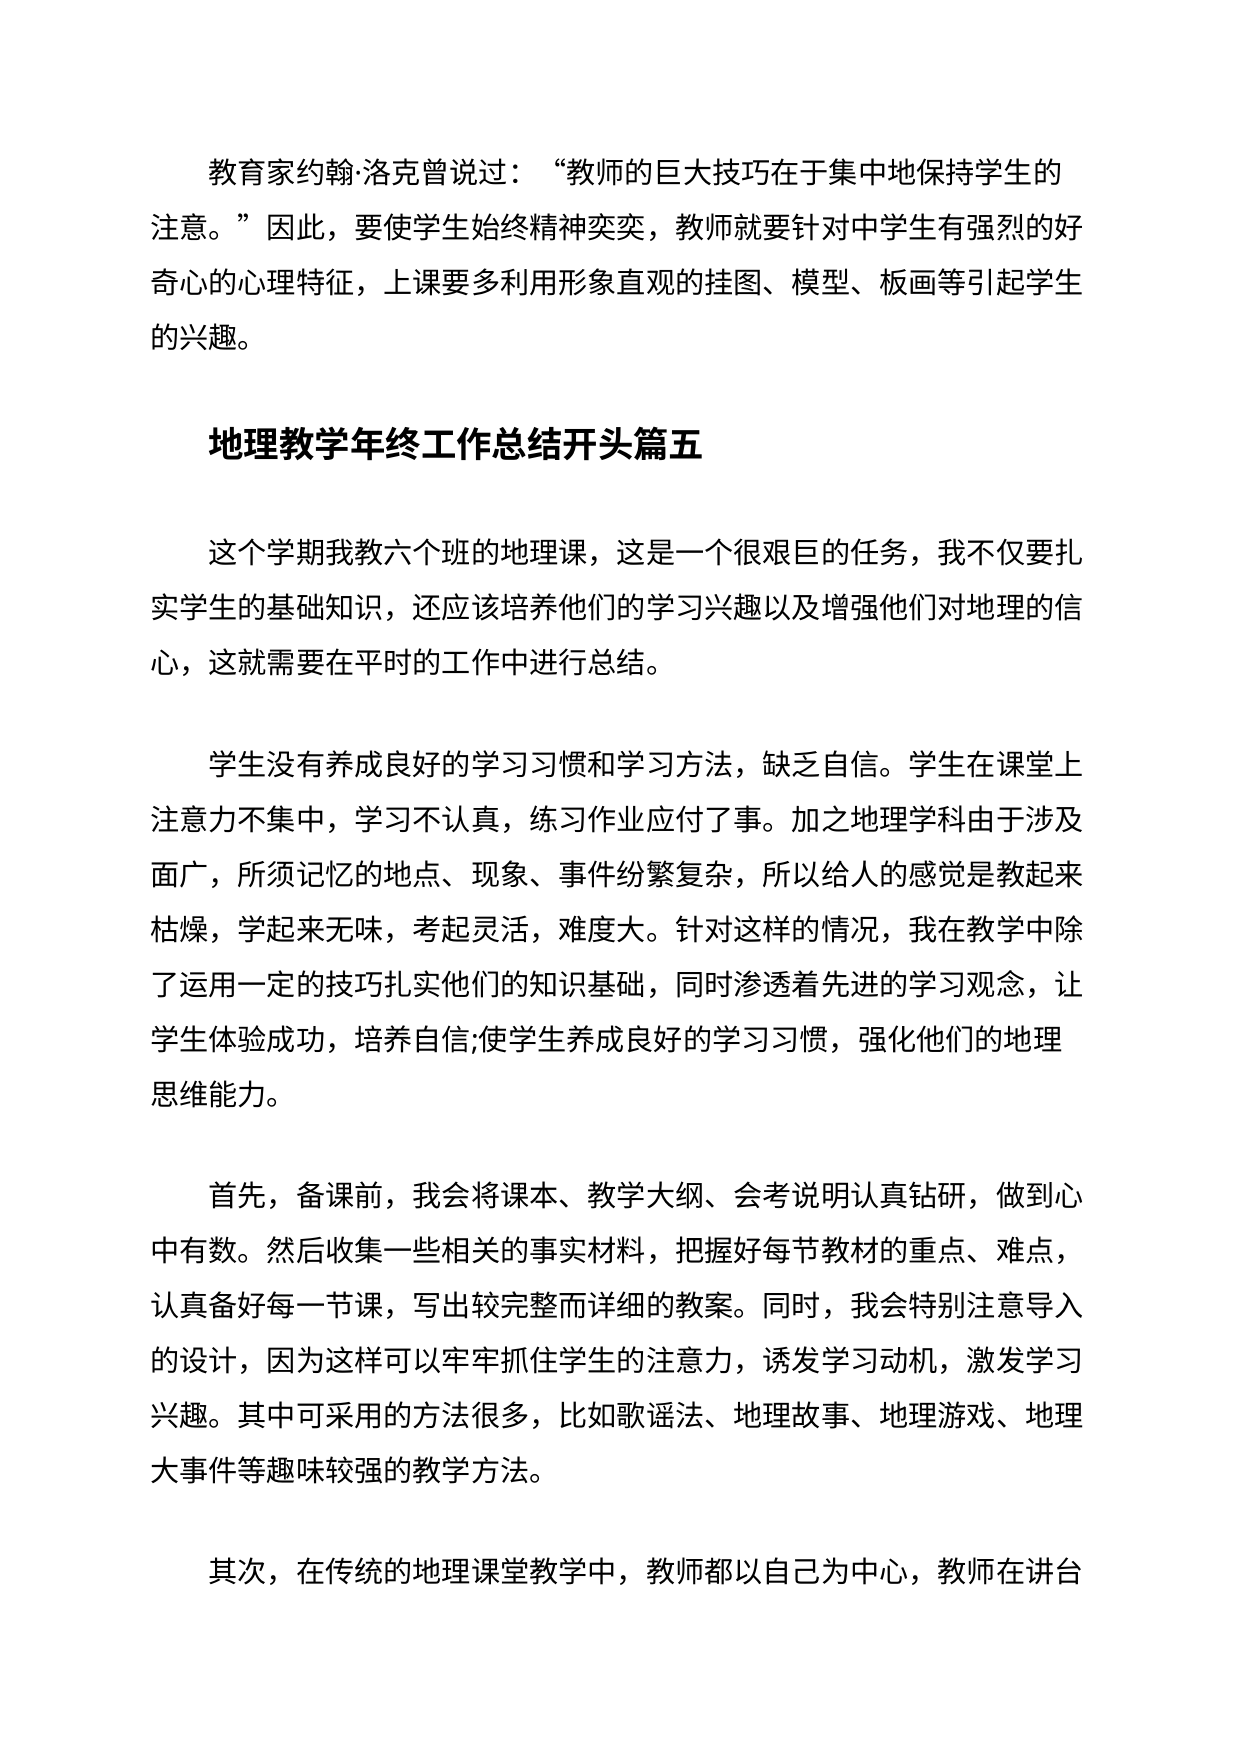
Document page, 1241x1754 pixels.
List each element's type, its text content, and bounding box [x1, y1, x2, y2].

text 首先，备课前，我会将课本、教学大纲、会考说明认真钻研，做到心中有数。然后收集一些相关的事实材料，把握好每节教材的重点、难点，认真备好每一节课，写出较完整而详细的教案。同时，我会特别注意导入的设计，因为这样可以牢牢抓住学生的注意力，诱发学习动机，激发学习兴趣。其中可采用的方法很多，比如歌谣法、地理故事、地理游戏、地理大事件等趣味较强的教学方法。 [150, 1173, 1090, 1489]
text 这个学期我教六个班的地理课，这是一个很艰巨的任务，我不仅要扎实学生的基础知识，还应该培养他们的学习兴趣以及增强他们对地理的信心，这就需要在平时的工作中进行总结。 [150, 530, 1090, 682]
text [150, 1549, 1090, 1591]
text 教育家约翰·洛克曾说过：“教师的巨大技巧在于集中地保持学生的注意。”因此，要使学生始终精神奕奕，教师就要针对中学生有强烈的好奇心的心理特征，上课要多利用形象直观的挂图、模型、板画等引起学生的兴趣。 [150, 150, 1090, 357]
text 地理教学年终工作总结开头篇五 [150, 417, 1090, 468]
text 学生没有养成良好的学习习惯和学习方法，缺乏自信。学生在课堂上注意力不集中，学习不认真，练习作业应付了事。加之地理学科由于涉及面广，所须记忆的地点、现象、事件纷繁复杂，所以给人的感觉是教起来枯燥，学起来无味，考起灵活，难度大。针对这样的情况，我在教学中除了运用一定的技巧扎实他们的知识基础，同时渗透着先进的学习观念，让学生体验成功，培养自信;使学生养成良好的学习习惯，强化他们的地理思维能力。 [150, 742, 1090, 1113]
